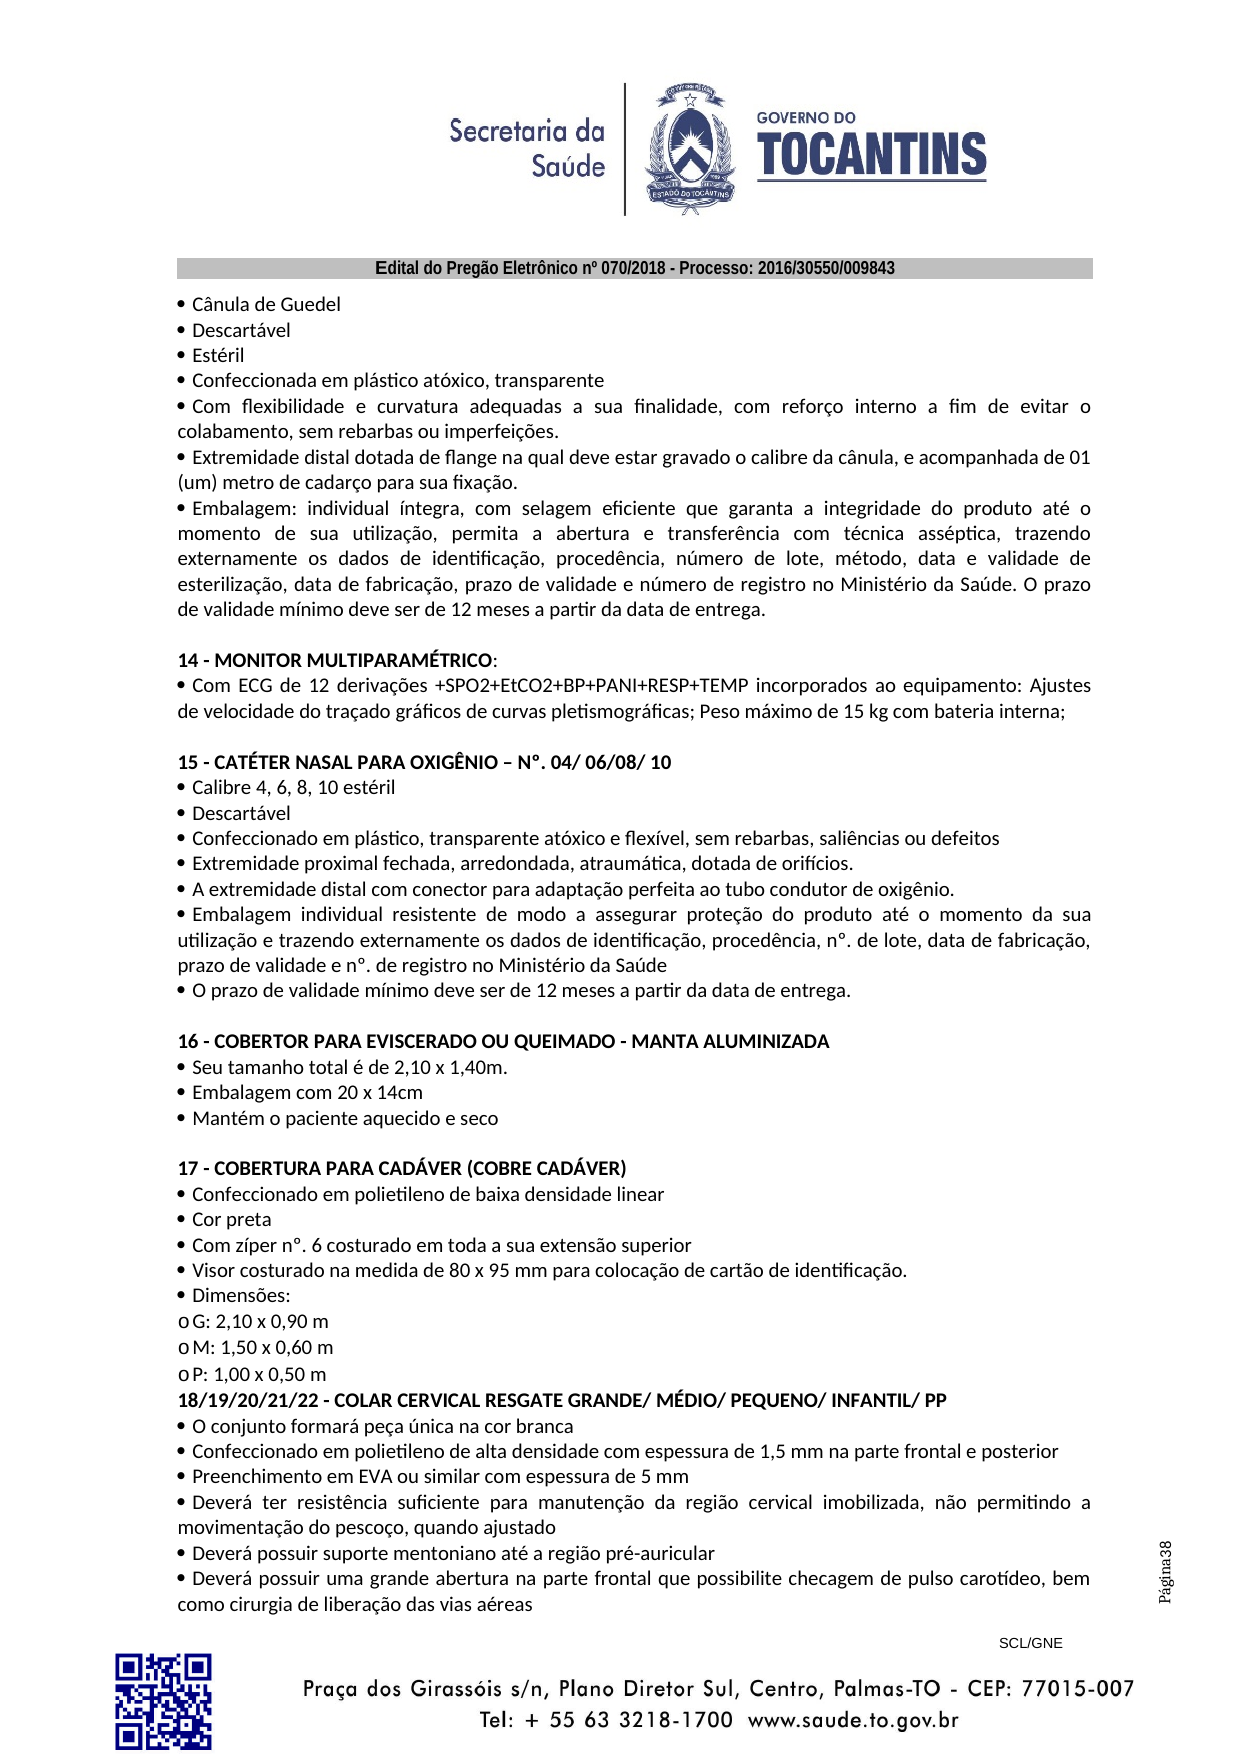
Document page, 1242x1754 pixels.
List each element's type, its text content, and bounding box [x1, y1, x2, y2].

text 15 - CATÉTER NASAL PARA OXIGÊNIO – Nº. 04/ 06/08/ 10 [177, 749, 1093, 774]
list Confeccionado em polietileno de baixa densidade linear [177, 1181, 1093, 1206]
text 18/19/20/21/22 - COLAR CERVICAL RESGATE GRANDE/ MÉDIO/ PEQUENO/ INFANTIL/ PP [177, 1387, 1093, 1413]
list Estéril [177, 342, 1093, 368]
list A extremidade distal com conector para adaptação perfeita ao tubo condutor de oxigênio. [177, 876, 1093, 901]
list Deverá possuir suporte mentoniano até a região pré-auricular [177, 1540, 1093, 1565]
list Descartável [177, 317, 1093, 342]
list Com zíper nº. 6 costurado em toda a sua extensão superior [177, 1232, 1093, 1257]
list Confeccionado em plástico, transparente atóxico e flexível, sem rebarbas, saliências ou defeitos [177, 825, 1093, 851]
list Deverá possuir uma grande abertura na parte frontal que possibilite checagem de pulso carotídeo, bem como cirurgia de liberação das vias aéreas [177, 1565, 1093, 1616]
list Seu tamanho total é de 2,10 x 1,40m. [177, 1054, 1093, 1079]
picture [111, 1649, 1134, 1754]
list Calibre 4, 6, 8, 10 estéril [177, 774, 1093, 800]
list Extremidade proximal fechada, arredondada, atraumática, dotada de orifícios. [177, 851, 1093, 876]
list Cânula de Guedel [177, 291, 1093, 317]
list Confeccionada em plástico atóxico, transparente [177, 368, 1093, 393]
list Embalagem com 20 x 14cm [177, 1079, 1093, 1105]
text 16 - COBERTOR PARA EVISCERADO OU QUEIMADO - MANTA ALUMINIZADA [177, 1028, 1093, 1054]
picture [6, 0, 1242, 231]
list Dimensões: [177, 1283, 1093, 1308]
list G: 2,10 x [177, 1308, 1093, 1334]
list Mantém o paciente aquecido e seco [177, 1105, 1093, 1130]
text 14 - MONITOR MULTIPARAMÉTRICO: [177, 647, 1093, 673]
list Embalagem individual resistente de modo a assegurar proteção do produto até o momento da sua utilização e trazendo externamente os dados de identificação, procedência, nº. de lote, data de fabricação, prazo de validade e nº. de registro no Ministério da Saúde [177, 901, 1093, 978]
list M: 1,50 x [177, 1334, 1093, 1361]
list O conjunto formará peça única na cor branca [177, 1413, 1093, 1438]
text 17 - COBERTURA PARA CADÁVER (COBRE CADÁVER) [177, 1156, 1093, 1181]
list Preenchimento em EVA ou similar com espessura de [177, 1464, 1093, 1489]
list Extremidade distal dotada de flange na qual deve estar gravado o calibre da cânula, e acompanhada de 01 (um) metro de cadarço para sua fixação. [177, 444, 1093, 495]
list Com flexibilidade e curvatura adequadas a sua finalidade, com reforço interno a fim de evitar o colabamento, sem rebarbas ou imperfeições. [177, 393, 1093, 444]
list Deverá ter resistência suficiente para manutenção da região cervical imobilizada, não permitindo a movimentação do pescoço, quando ajustado [177, 1489, 1093, 1540]
list Visor costurado na medida de 80 x para colocação de cartão de identificação. [177, 1257, 1093, 1283]
list Embalagem: individual íntegra, com selagem eficiente que garanta a integridade do produto até o momento de sua utilização, permita a abertura e transferência com técnica asséptica, trazendo externamente os dados de identificação, procedência, número de lote, método, data e validade de esterilização, data de fabricação, prazo de validade e número de registro no Ministério da Saúde. O prazo de validade mínimo deve ser de 12 meses a partir da data de entrega. [177, 495, 1093, 622]
list O prazo de validade mínimo deve ser de 12 meses a partir da data de entrega. [177, 978, 1093, 1003]
list P: 1,00 x [177, 1361, 1093, 1387]
list Com ECG de 12 derivações +SPO2+EtCO2+BP+PANI+RESP+TEMP incorporados ao equipamento: Ajustes de velocidade do traçado gráficos de curvas pletismográficas; Peso máximo de com bateria interna; [177, 673, 1093, 723]
list Confeccionado em polietileno de alta densidade com espessura de na parte frontal e posterior [177, 1438, 1093, 1464]
list Cor preta [177, 1206, 1093, 1232]
list Descartável [177, 800, 1093, 825]
